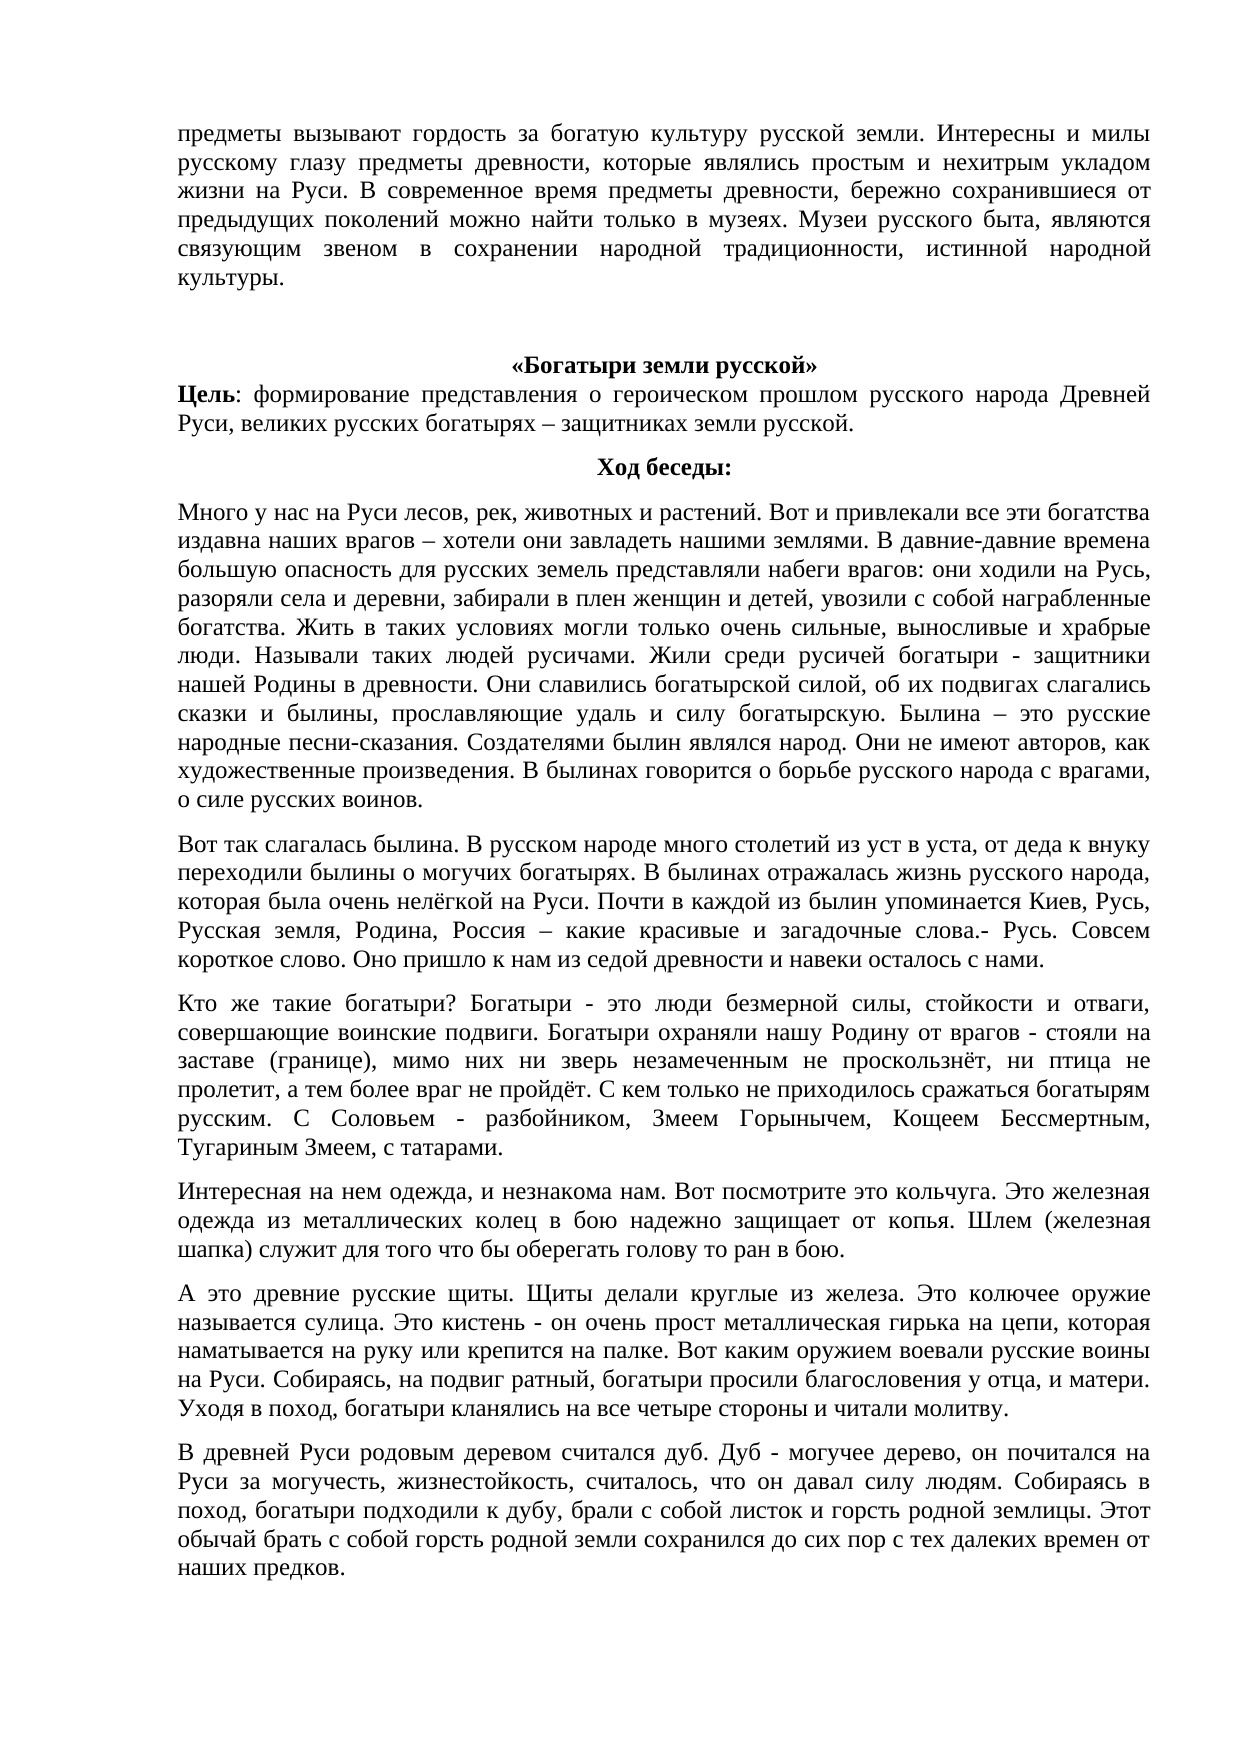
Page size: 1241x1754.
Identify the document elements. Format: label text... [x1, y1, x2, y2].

text Много у нас на Руси лесов, рек, животных и растений. Вот и привлекали все эти богатства издавна наших врагов – хотели они завладеть нашими землями. В давние-давние времена большую опасность для русских земель представляли набеги врагов: они ходили на Русь, разоряли села и деревни, забирали в плен женщин и детей, увозили с собой награбленные богатства. Жить в таких условиях могли только очень сильные, выносливые и храбрые люди. Называли таких людей русичами. Жили среди русичей богатыри - защитники нашей Родины в древности. Они славились богатырской силой, об их подвигах слагались сказки и былины, прославляющие удаль и силу богатырскую. Былина – это русские народные песни-сказания. Создателями былин являлся народ. Они не имеют авторов, как художественные произведения. В былинах говорится о борьбе русского народа с врагами, о силе русских воинов. [177, 497, 1152, 813]
text А это древние русские щиты. Щиты делали круглые из железа. Это колючее оружие называется сулица. Это кистень - он очень прост металлическая гирька на цепи, которая наматывается на руку или крепится на палке. Вот каким оружием воевали русские воины на Руси. Собираясь, на подвиг ратный, богатыри просили благословения у отца, и матери. Уходя в поход, богатыри кланялись на все четыре стороны и читали молитву. [177, 1278, 1152, 1422]
text Вот так слагалась былина. В русском народе много столетий из уст в уста, от деда к внуку переходили былины о могучих богатырях. В былинах отражалась жизнь русского народа, которая была очень нелёгкой на Руси. Почти в каждой из былин упоминается Киев, Русь, Русская земля, Родина, Россия – какие красивые и загадочные слова.- Русь. Совсем короткое слово. Оно пришло к нам из седой древности и навеки осталось с нами. [177, 829, 1152, 972]
text Интересная на нем одежда, и незнакома нам. Вот посмотрите это кольчуга. Это железная одежда из металлических колец в бою надежно защищает от копья. Шлем (железная шапка) служит для того что бы оберегать голову то ран в бою. [177, 1176, 1152, 1262]
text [177, 118, 1152, 291]
text Ход беседы: [177, 452, 1152, 481]
text Цель: формирование представления о героическом прошлом русского народа Древней Руси, великих русских богатырях – защитниках земли русской. [177, 379, 1152, 437]
text Кто же такие богатыри? Богатыри - это люди безмерной силы, стойкости и отваги, совершающие воинские подвиги. Богатыри охраняли нашу Родину от врагов - стояли на заставе (границе), мимо них ни зверь незамеченным не проскользнёт, ни птица не пролетит, а тем более враг не пройдёт. С кем только не приходилось сражаться богатырям русским. С Соловьем - разбойником, Змеем Горынычем, Кощеем Бессмертным, Тугариным Змеем, с татарами. [177, 988, 1152, 1161]
text В древней Руси родовым деревом считался дуб. Дуб - могучее дерево, он почитался на Руси за могучесть, жизнестойкость, считалось, что он давал силу людям. Собираясь в поход, богатыри подходили к дубу, брали с собой листок и горсть родной землицы. Этот обычай брать с собой горсть родной земли сохранился до сих пор с тех далеких времен от наших предков. [177, 1437, 1152, 1581]
text «Богатыри земли русской» [177, 351, 1152, 379]
